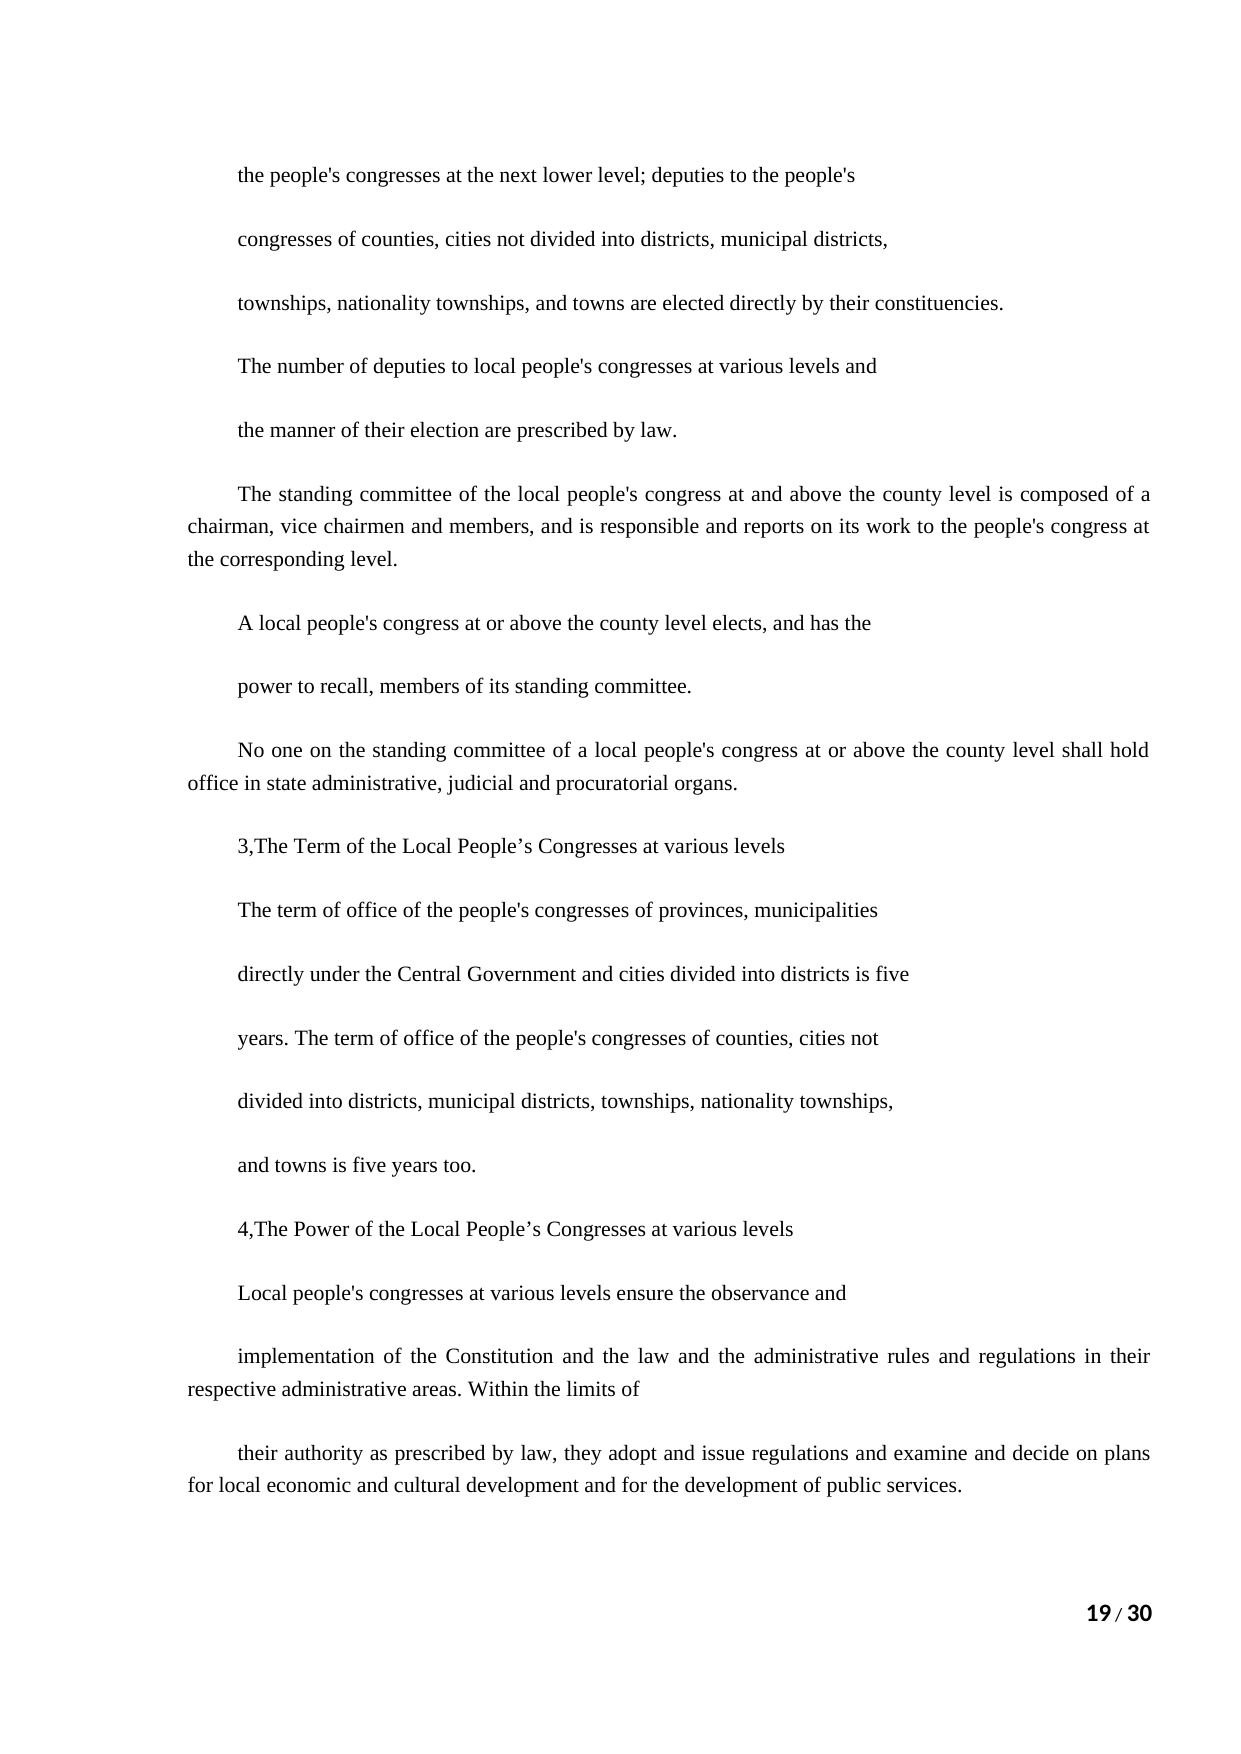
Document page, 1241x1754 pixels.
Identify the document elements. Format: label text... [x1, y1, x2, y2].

text the people's congresses at the next lower level; deputies to the people's [187, 158, 1152, 191]
text A local people's congress at or above the county level elects, and has the [187, 606, 1152, 638]
text implementation of the Constitution and the law and the administrative rules and regulations in their respective administrative areas. Within the limits of [187, 1340, 1152, 1405]
text 4,The Power of the Local People’s Congresses at various levels [187, 1212, 1152, 1245]
text The standing committee of the local people's congress at and above the county level is composed of a chairman, vice chairmen and members, and is responsible and reports on its work to the people's congress at the corresponding level. [187, 477, 1152, 575]
text townships, nationality townships, and towns are elected directly by their constituencies. [187, 286, 1152, 318]
text years. The term of office of the people's congresses of counties, cities not [187, 1021, 1152, 1053]
text directly under the Central Government and cities divided into districts is five [187, 957, 1152, 990]
text No one on the standing committee of a local people's congress at or above the county level shall hold office in state administrative, judicial and procuratorial organs. [187, 733, 1152, 798]
text The number of deputies to local people's congresses at various levels and [187, 350, 1152, 382]
text The term of office of the people's congresses of provinces, municipalities [187, 893, 1152, 926]
text divided into districts, municipal districts, townships, nationality townships, [187, 1085, 1152, 1117]
text the manner of their election are prescribed by law. [187, 413, 1152, 446]
text congresses of counties, cities not divided into districts, municipal districts, [187, 222, 1152, 255]
text power to recall, members of its standing committee. [187, 670, 1152, 702]
text and towns is five years too. [187, 1148, 1152, 1181]
text Local people's congresses at various levels ensure the observance and [187, 1276, 1152, 1308]
text their authority as prescribed by law, they adopt and issue regulations and examine and decide on plans for local economic and cultural development and for the development of public services. [187, 1436, 1152, 1501]
text 3,The Term of the Local People’s Congresses at various levels [187, 830, 1152, 862]
